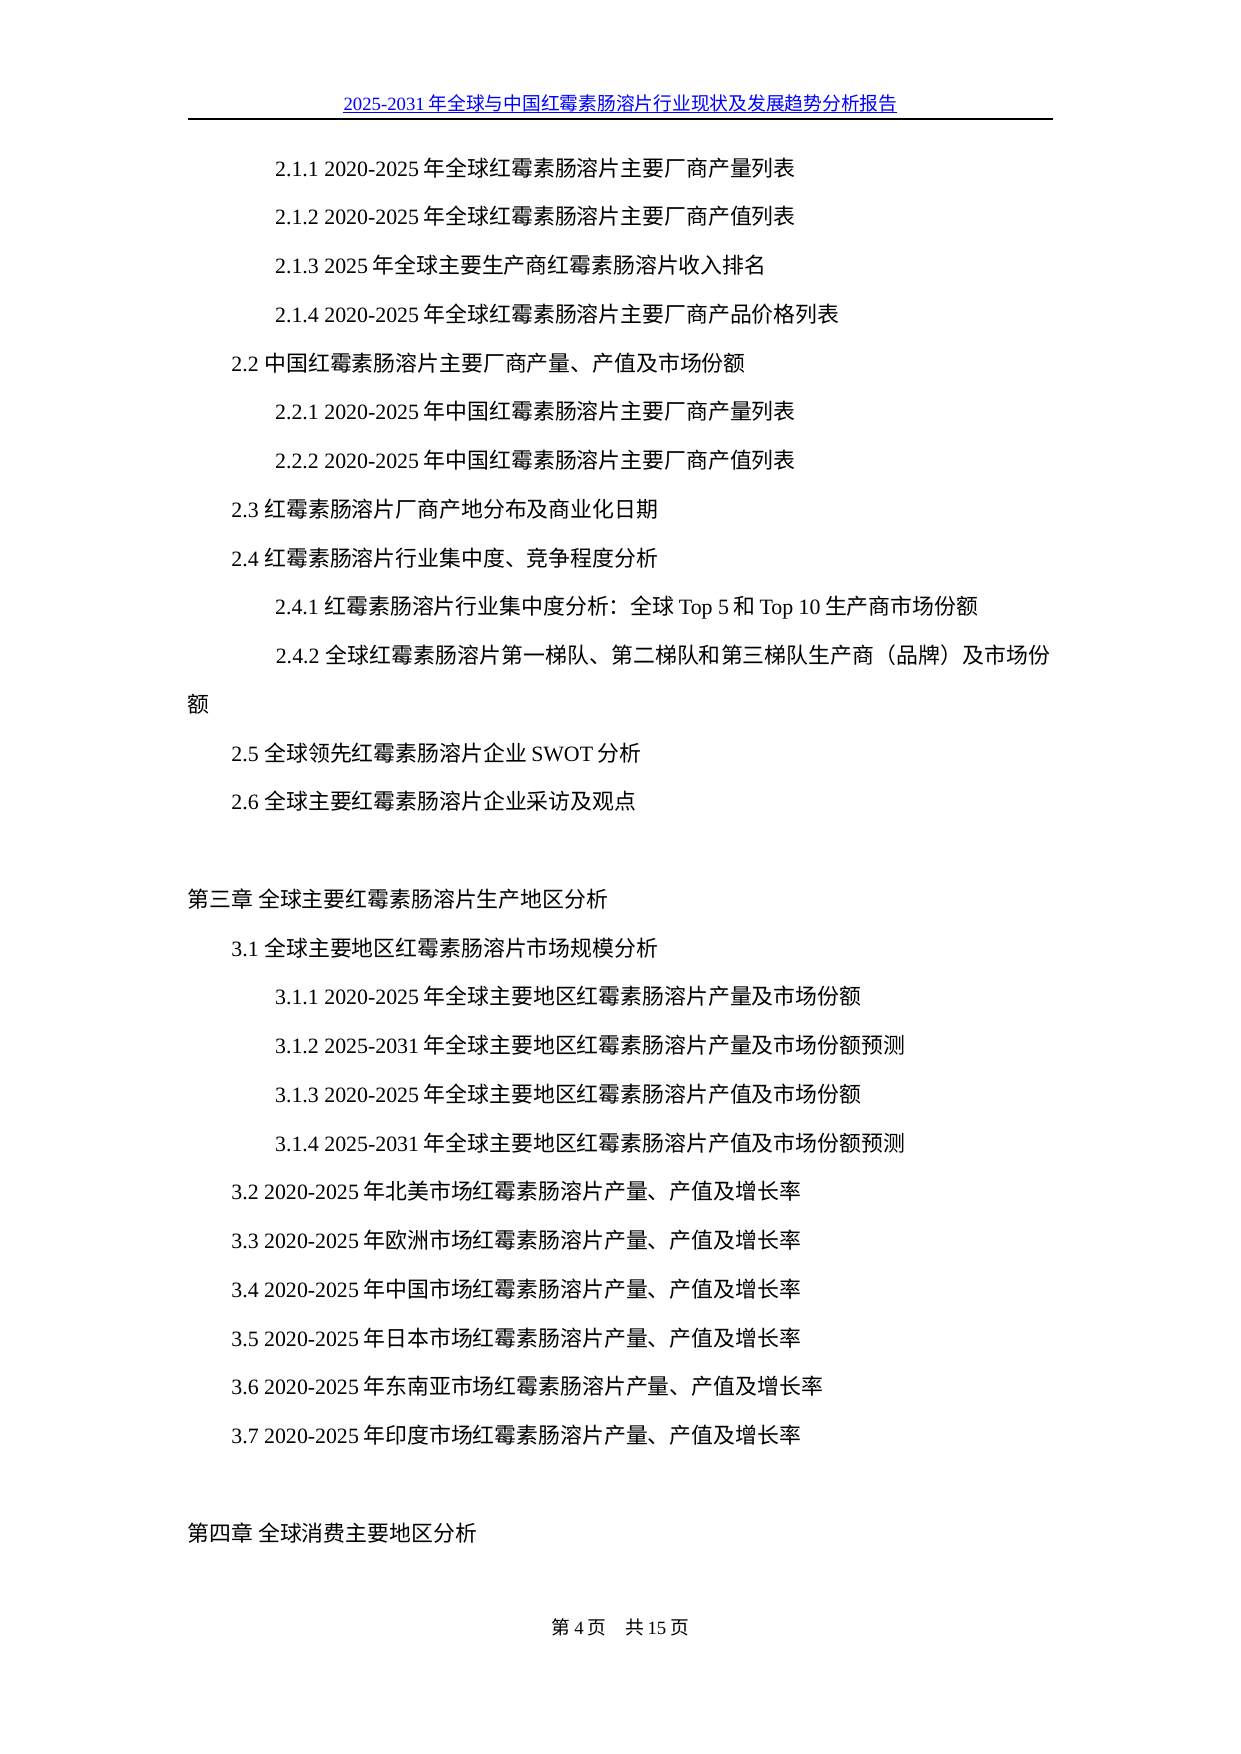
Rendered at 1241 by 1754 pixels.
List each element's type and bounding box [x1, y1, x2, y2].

text [187, 150, 1053, 1548]
